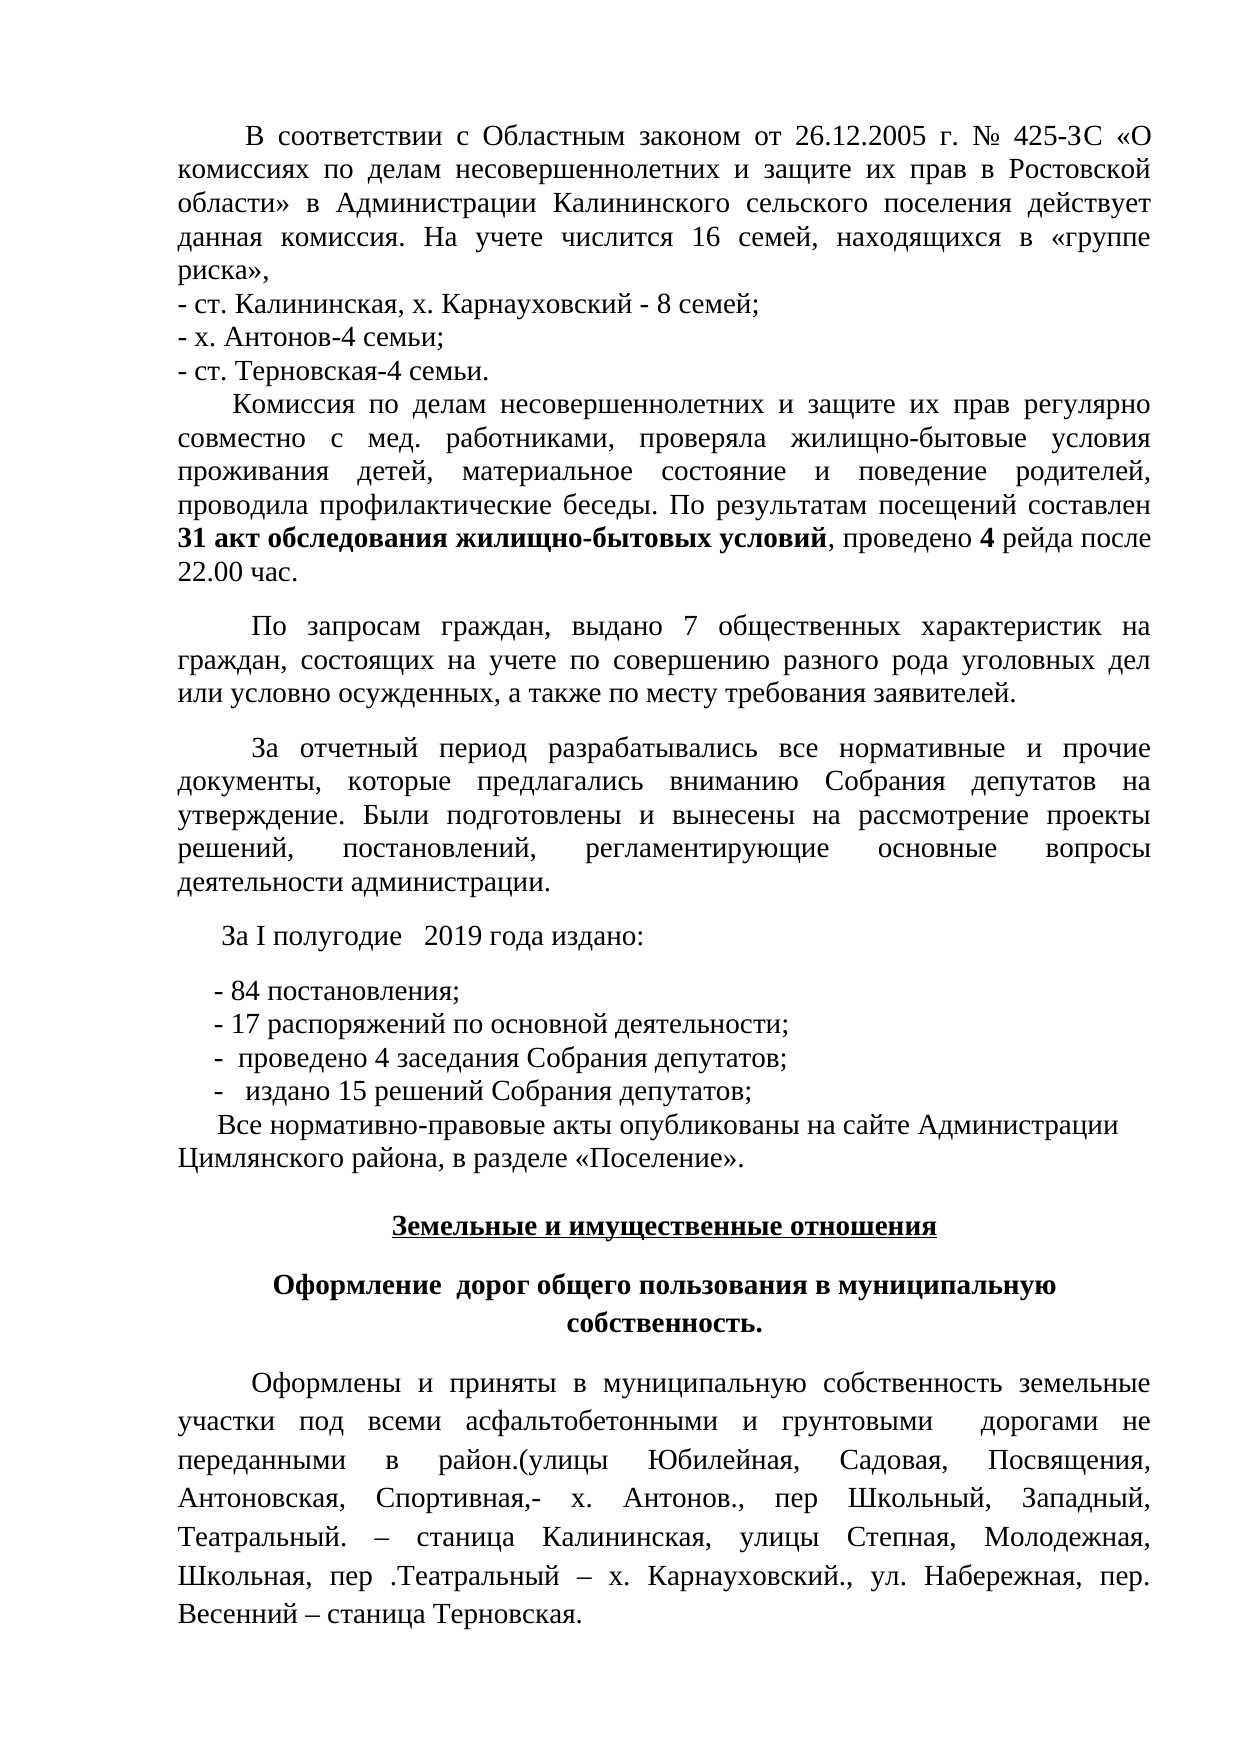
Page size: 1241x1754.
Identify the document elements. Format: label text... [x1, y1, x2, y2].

text - издано 15 решений Собрания депутатов; [177, 1073, 1152, 1107]
text Оформление дорог общего пользования в муниципальную собственность. [177, 1267, 1152, 1339]
text Комиссия по делам несовершеннолетних и защите их прав регулярно совместно с мед. работниками, проверяла жилищно-бытовые условия проживания детей, материальное состояние и поведение родителей, проводила профилактические беседы. По результатам посещений составлен 31 акт обследования жилищно-бытовых условий, проведено 4 рейда после 22.00 час. [177, 386, 1152, 588]
text - ст. Калининская, х. Карнауховский - 8 семей; [177, 286, 1152, 319]
text За I полугодие 2019 года издано: [177, 918, 1152, 952]
text Земельные и имущественные отношения [177, 1208, 1152, 1241]
text За отчетный период разрабатывались все нормативные и прочие документы, которые предлагались вниманию Собрания депутатов на утверждение. Были подготовлены и вынесены на рассмотрение проекты решений, постановлений, регламентирующие основные вопросы деятельности администрации. [177, 730, 1152, 898]
text - ст. Терновская-4 семьи. [177, 353, 1152, 386]
text - х. Антонов-4 семьи; [177, 319, 1152, 353]
text - проведено 4 заседания Собрания депутатов; [177, 1040, 1152, 1073]
text В соответствии с Областным законом от 26.12.2005 г. № 425-ЗC «О комиссиях по делам несовершеннолетних и защите их прав в Ростовской области» в Администрации Калининского сельского поселения действует данная комиссия. На учете числится 16 семей, находящихся в «группе риска», [177, 118, 1152, 286]
text Оформлены и приняты в муниципальную собственность земельные участки под всеми асфальтобетонными и грунтовыми дорогами не переданными в район.(улицы Юбилейная, Садовая, Посвящения, Антоновская, Спортивная,- х. Антонов., пер Школьный, Западный, Театральный. – станица Калининская, улицы Степная, Молодежная, Школьная, пер .Театральный – х. Карнауховский., ул. Набережная, пер. Весенний – станица Терновская. [177, 1365, 1152, 1630]
text - 84 постановления; [177, 973, 1152, 1006]
text Все нормативно-правовые акты опубликованы на сайте Администрации Цимлянского района, в разделе «Поселение». [177, 1107, 1152, 1174]
text - 17 распоряжений по основной деятельности; [177, 1006, 1152, 1040]
text По запросам граждан, выдано 7 общественных характеристик на граждан, состоящих на учете по совершению разного рода уголовных дел или условно осужденных, а также по месту требования заявителей. [177, 608, 1152, 709]
